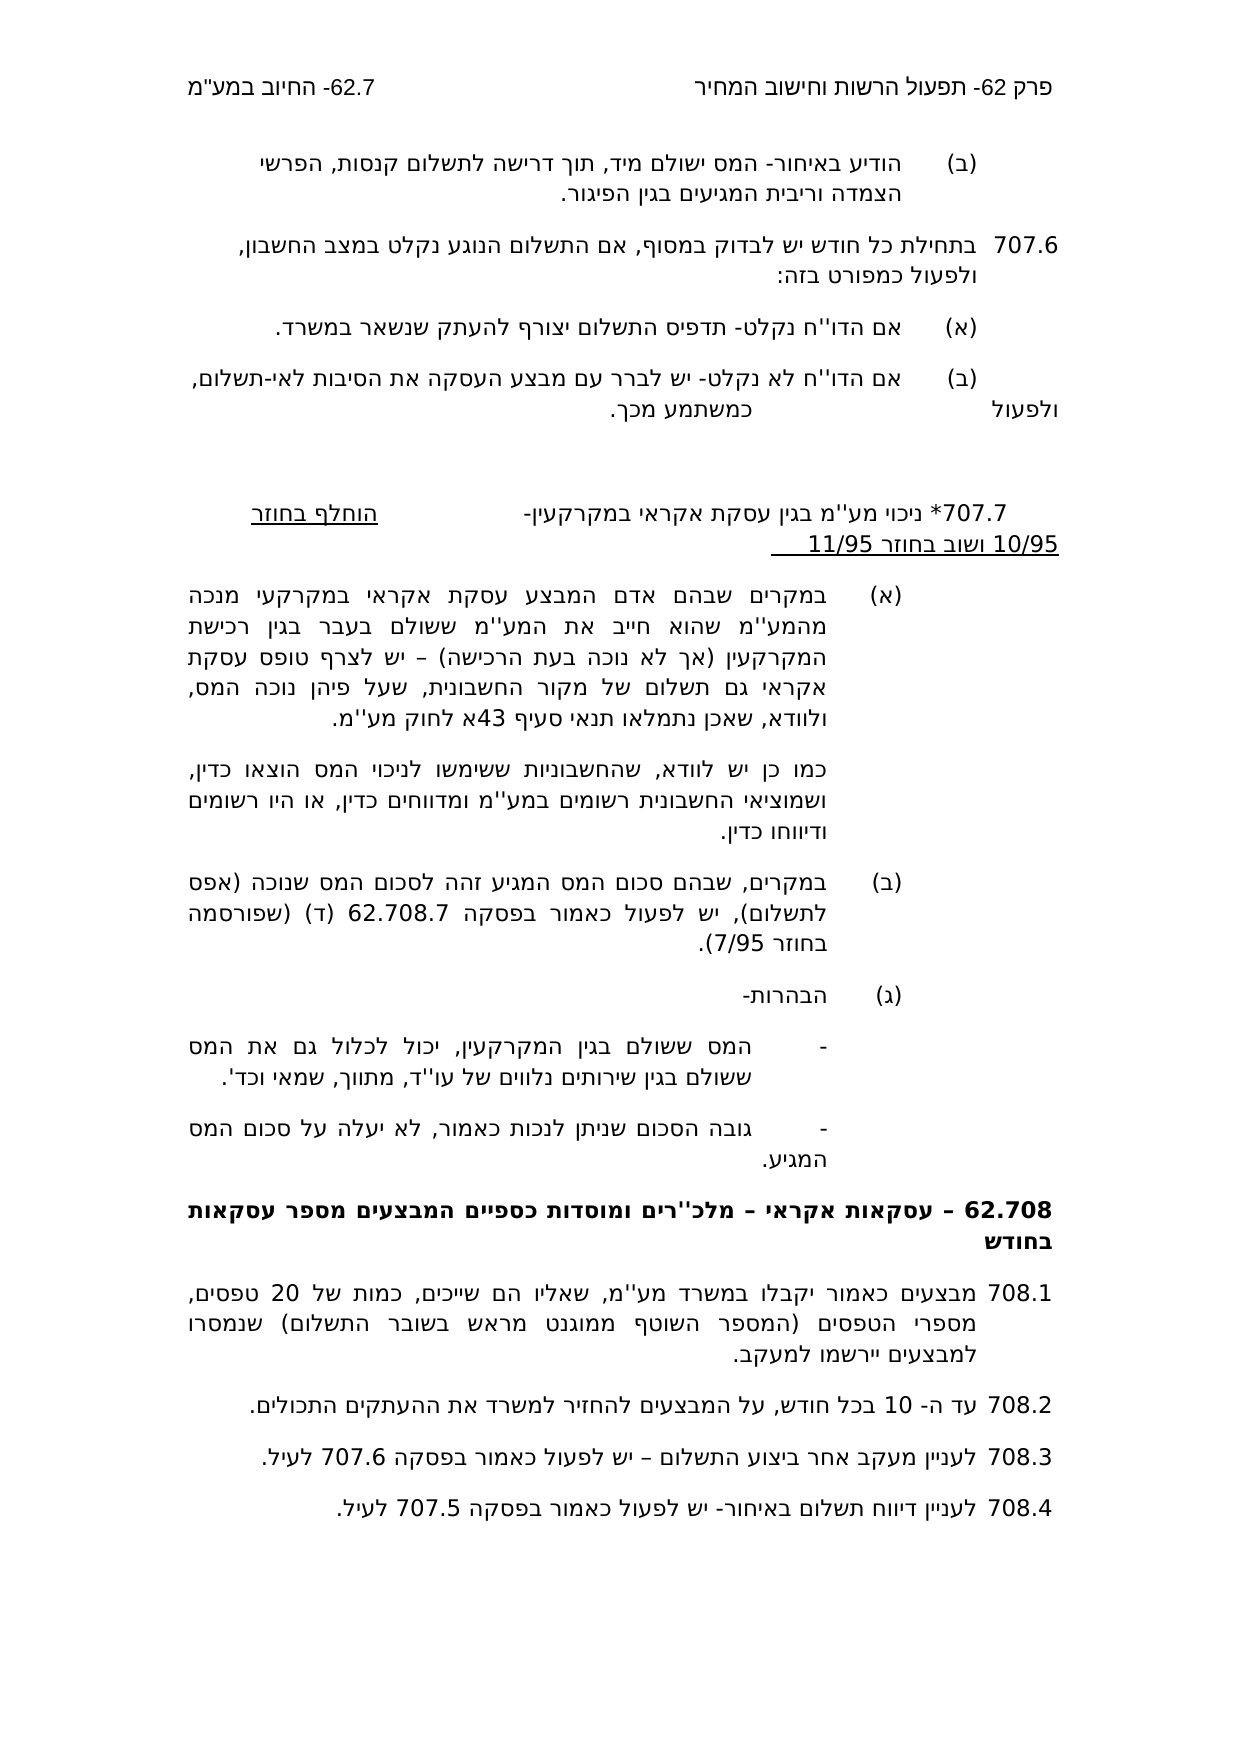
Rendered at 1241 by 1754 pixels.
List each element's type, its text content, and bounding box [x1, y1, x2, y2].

text 707.7* ניכוי מע''מ בגין עסקת אקראי במקרקעין- הוחלף בחוזר 10/95 ושוב בחוזר 11/95 [187, 501, 1059, 558]
text (ב) הודיע באיחור- המס ישולם מיד, תוך דרישה לתשלום קנסות, הפרשי הצמדה וריבית המגיעים בגין הפיגור. [187, 150, 977, 207]
text 62.708 – עסקאות אקראי – מלכ''רים ומוסדות כספיים המבצעים מספר עסקאות בחודש [187, 1198, 1053, 1255]
text (ב) במקרים, שבהם סכום המס המגיע זהה לסכום המס שנוכה (אפס לתשלום), יש לפעול כאמור בפסקה 62.708.7 (ד) (שפורסמה בחוזר 7/95). [187, 869, 902, 957]
text 708.1 מבצעים כאמור יקבלו במשרד מע''מ, שאליו הם שייכים, כמות של 20 טפסים, מספרי הטפסים (המספר השוטף ממוגנט מראש בשובר התשלום) שנמסרו למבצעים יירשמו למעקב. [187, 1280, 1053, 1368]
text 708.3 לעניין מעקב אחר ביצוע התשלום – יש לפעול כאמור בפסקה 707.6 לעיל. [187, 1444, 1053, 1471]
text - המס ששולם בגין המקרקעין, יכול לכלול גם את המס ששולם בגין שירותים נלווים של עו''ד, מתווך, שמאי וכד'. [187, 1033, 827, 1091]
text (א) במקרים שבהם אדם המבצע עסקת אקראי במקרקעי מנכה מהמע''מ שהוא חייב את המע''מ ששולם בעבר בגין רכישת המקרקעין (אך לא נוכה בעת הרכישה) – יש לצרף טופס עסקת אקראי גם תשלום של מקור החשבונית, שעל פיהן נוכה המס, ולוודא, שאכן נתמלאו תנאי סעיף 43א לחוק מע''מ. [187, 583, 902, 732]
text 707.6 בתחילת כל חודש יש לבדוק במסוף, אם התשלום הנוגע נקלט במצב החשבון, ולפעול כמפורט בזה: [187, 232, 1059, 289]
text (ב) אם הדו''ח לא נקלט- יש לברר עם מבצע העסקה את הסיבות לאי-תשלום, ולפעול כמשתמע מכך. [187, 366, 1059, 423]
text 708.4 לעניין דיווח תשלום באיחור- יש לפעול כאמור בפסקה 707.5 לעיל. [187, 1495, 1053, 1522]
text (א) אם הדו''ח נקלט- תדפיס התשלום יצורף להעתק שנשאר במשרד. [187, 314, 1073, 341]
text כמו כן יש לוודא, שהחשבוניות ששימשו לניכוי המס הוצאו כדין, ושמוציאי החשבונית רשומים במע''מ ומדווחים כדין, או היו רשומים ודיווחו כדין. [187, 757, 902, 844]
text - גובה הסכום שניתן לנכות כאמור, לא יעלה על סכום המס המגיע. [187, 1116, 902, 1173]
text 708.2 עד ה- 10 בכל חודש, על המבצעים להחזיר למשרד את ההעתקים התכולים. [187, 1392, 1053, 1419]
text (ג) הבהרות- [187, 982, 902, 1009]
